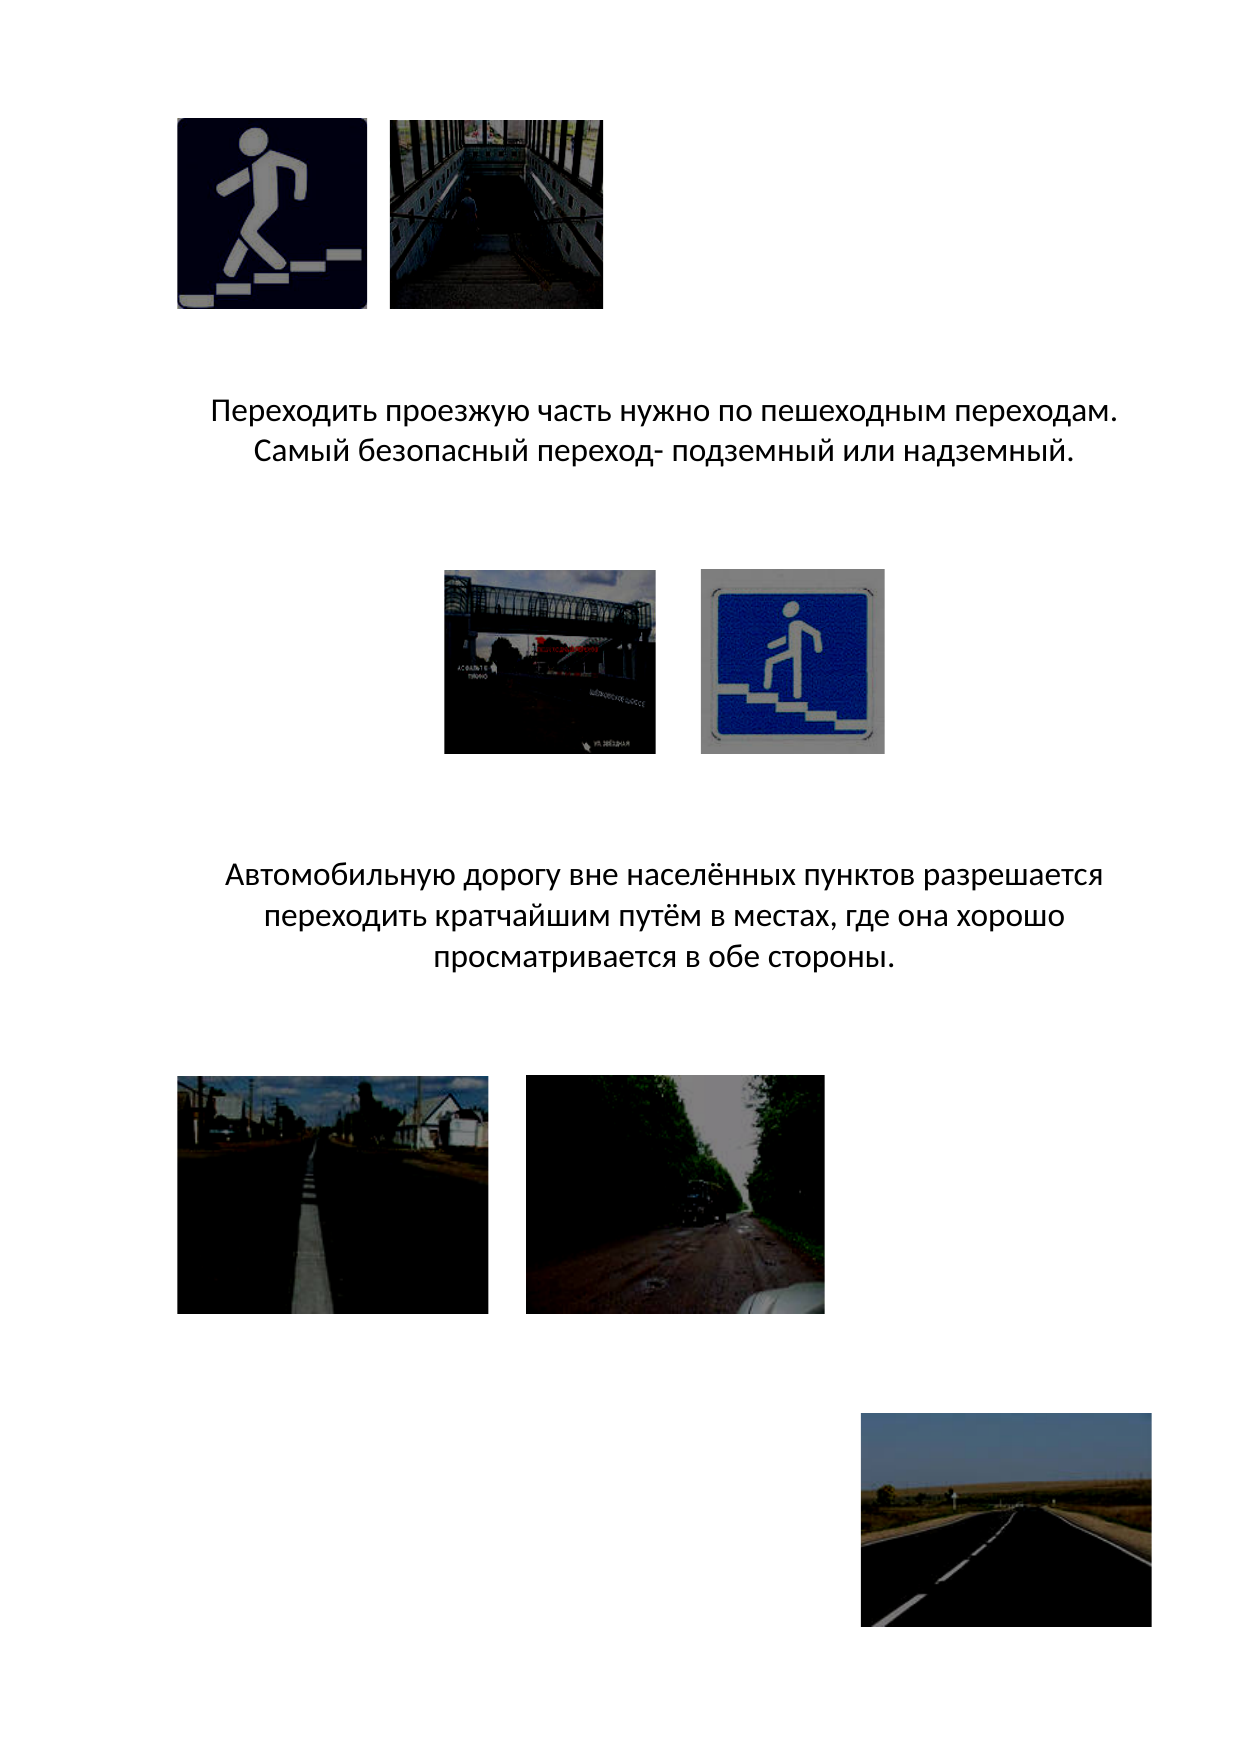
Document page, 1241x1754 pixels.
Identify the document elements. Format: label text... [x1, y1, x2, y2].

text Автомобильную дорогу вне населённых пунктов разрешается переходить кратчайшим путём в местах, где она хорошо просматривается в обе стороны. [177, 853, 1152, 975]
text Переходить проезжую часть нужно по пешеходным переходам. Самый безопасный переход- подземный или надземный. [177, 389, 1152, 470]
